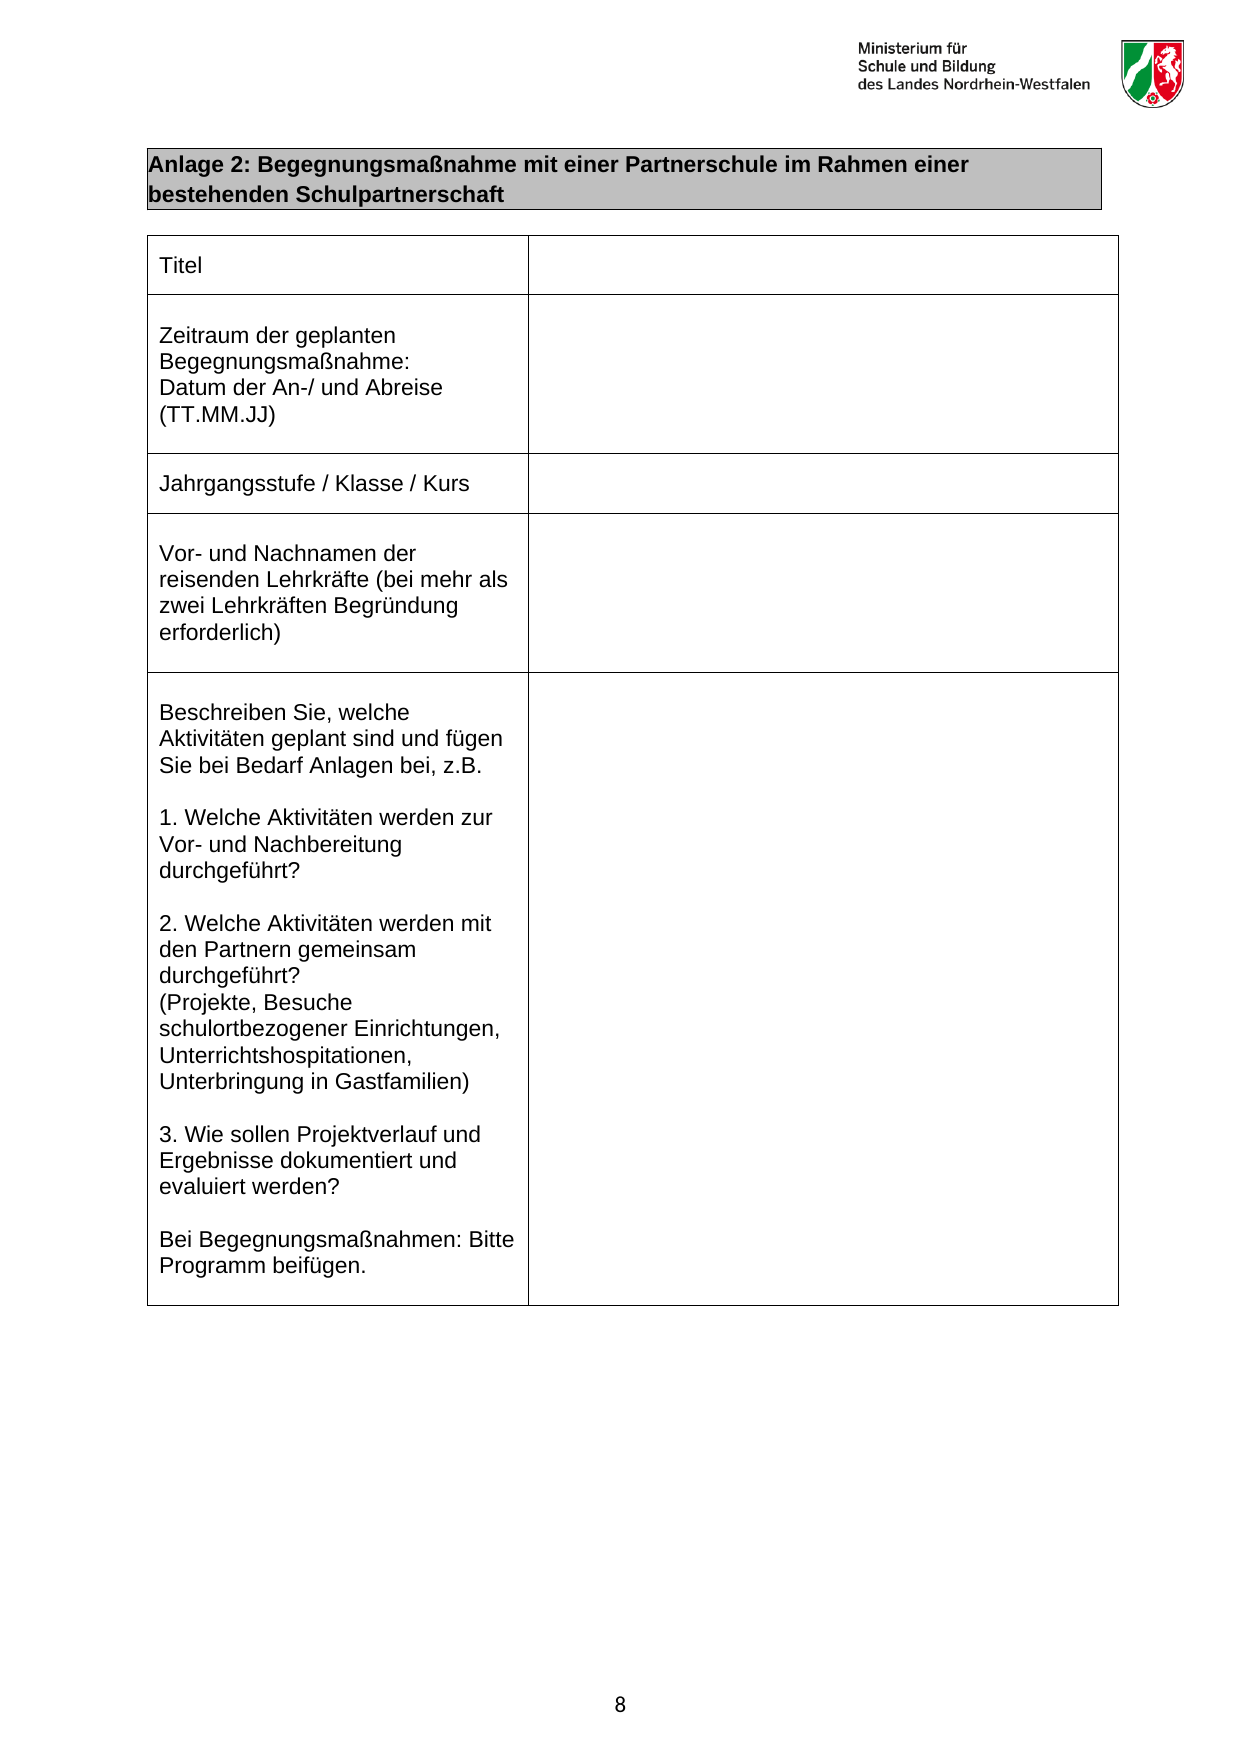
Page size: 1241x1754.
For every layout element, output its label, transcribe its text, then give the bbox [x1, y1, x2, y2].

picture [858, 40, 1184, 108]
text Anlage 2: Begegnungsmaßnahme mit einer Partnerschule im Rahmen einer bestehenden Schulpartnerschaft [148, 149, 1101, 209]
table_cell Beschreiben Sie, welche Aktivitäten geplant sind und fügen Sie bei Bedarf Anlagen bei, z.B. 1. Welche Aktivitäten werden zur Vor- und Nachbereitung durchgeführt? 2. Welche Aktivitäten werden mit den Partnern gemeinsam durchgeführt? (Projekte, Besuche schulortbezogener Einrichtungen, Unterrichtshospitationen, Unterbringung in Gastfamilien) 3. Wie sollen Projektverlauf und Ergebnisse dokumentiert und evaluiert werden? Bei Begegnungsmaßnahmen: Bitte Programm beifügen. [148, 673, 528, 1305]
table_header Titel [148, 236, 528, 294]
table_cell [529, 454, 1118, 512]
table_cell [529, 295, 1118, 453]
table_cell Jahrgangsstufe / Klasse / Kurs [148, 454, 528, 512]
table_cell [529, 514, 1118, 672]
table_cell Zeitraum der geplanten Begegnungsmaßnahme: Datum der An-/ und Abreise (TT.MM.JJ) [148, 295, 528, 453]
table_header [529, 236, 1118, 294]
table_cell [529, 673, 1118, 1305]
table_cell Vor- und Nachnamen der reisenden Lehrkräfte (bei mehr als zwei Lehrkräften Begründung erforderlich) [148, 514, 528, 672]
